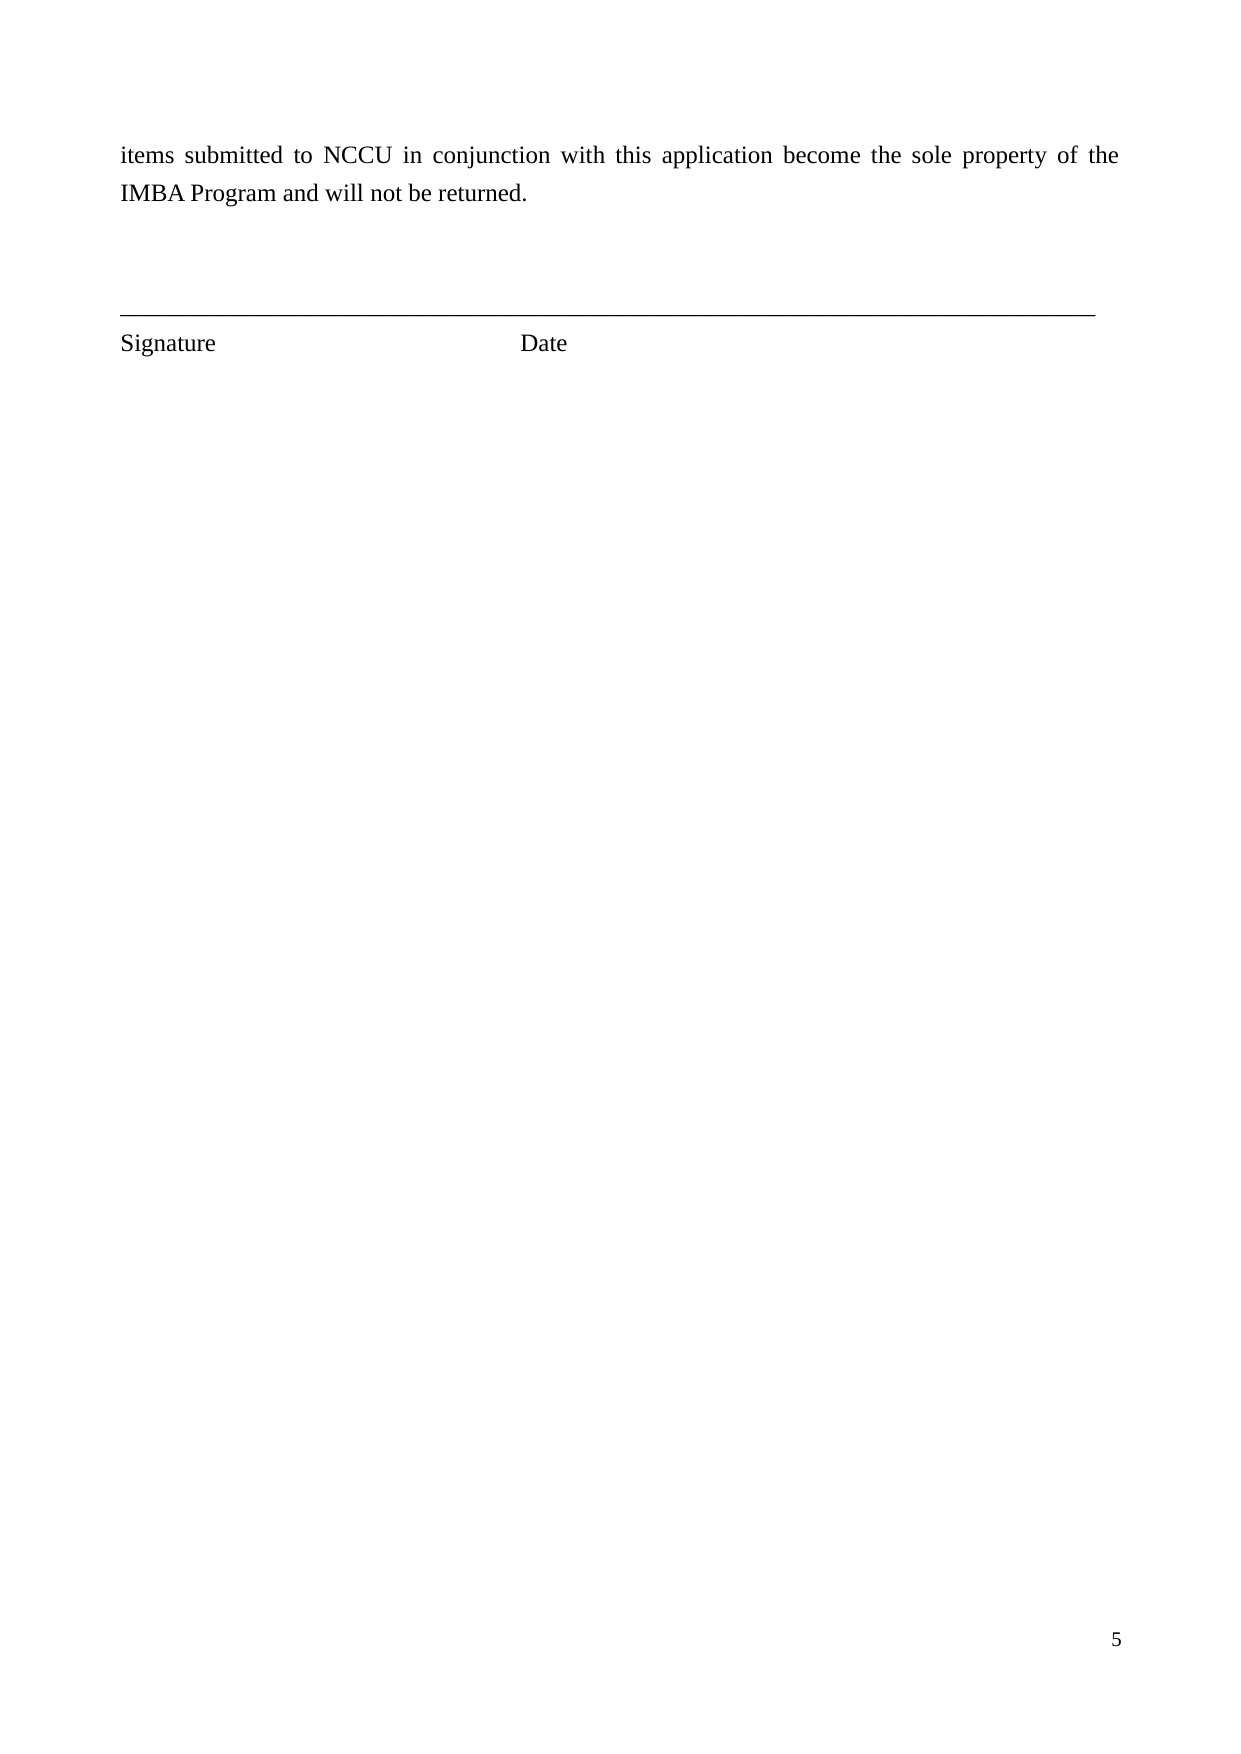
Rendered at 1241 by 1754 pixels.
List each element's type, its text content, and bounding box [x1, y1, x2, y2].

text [120, 136, 1120, 211]
text ______________________________________________________________________________ [120, 286, 1120, 324]
text Signature Date [120, 324, 1120, 361]
